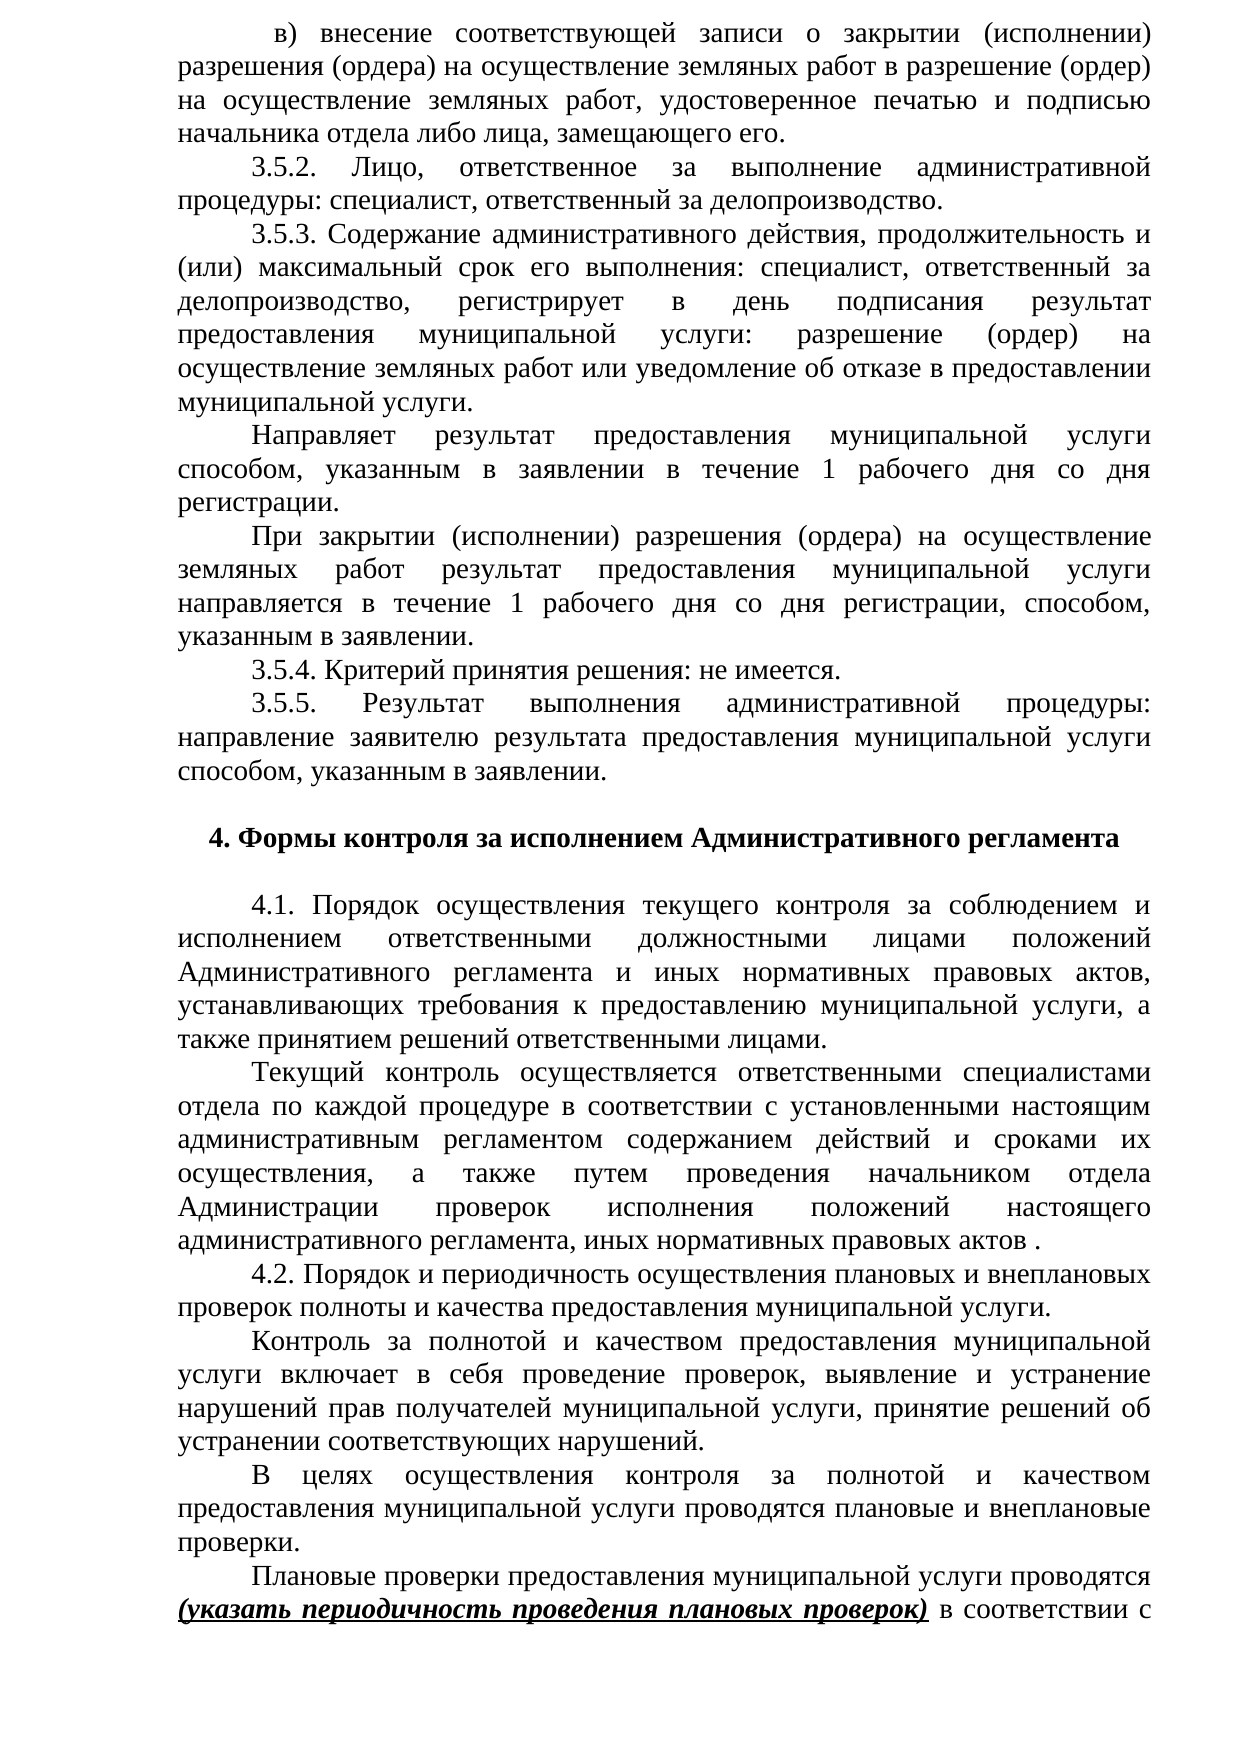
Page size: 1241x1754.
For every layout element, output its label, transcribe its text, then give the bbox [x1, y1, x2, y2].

text 3.5.4. Критерий принятия решения: не имеется. [177, 652, 1152, 686]
text В целях осуществления контроля за полнотой и качеством предоставления муниципальной услуги проводятся плановые и внеплановые проверки. [177, 1457, 1152, 1558]
text Направляет результат предоставления муниципальной услуги способом, указанным в заявлении в течение 1 рабочего дня со дня регистрации. [177, 417, 1152, 518]
text 3.5.5. Результат выполнения административной процедуры: направление заявителю результата предоставления муниципальной услуги способом, указанным в заявлении. [177, 686, 1152, 786]
text 4. Формы контроля за исполнением Административного регламента [177, 820, 1152, 853]
text 4.1. Порядок осуществления текущего контроля за соблюдением и исполнением ответственными должностными лицами положений Административного регламента и иных нормативных правовых актов, устанавливающих требования к предоставлению муниципальной услуги, а также принятием решений ответственными лицами. [177, 887, 1152, 1054]
text 4.2. Порядок и периодичность осуществления плановых и внеплановых проверок полноты и качества предоставления муниципальной услуги. [177, 1256, 1152, 1323]
text 3.5.2. Лицо, ответственное за выполнение административной процедуры: специалист, ответственный за делопроизводство. [177, 149, 1152, 216]
text При закрытии (исполнении) разрешения (ордера) на осуществление земляных работ результат предоставления муниципальной услуги направляется в течение 1 рабочего дня со дня регистрации, способом, указанным в заявлении. [177, 518, 1152, 652]
text 3.5.3. Содержание административного действия, продолжительность и (или) максимальный срок его выполнения: специалист, ответственный за делопроизводство, регистрирует в день подписания результат предоставления муниципальной услуги: разрешение (ордер) на осуществление земляных работ или уведомление об отказе в предоставлении муниципальной услуги. [177, 216, 1152, 417]
text в) внесение соответствующей записи о закрытии (исполнении) разрешения (ордера) на осуществление земляных работ в разрешение (ордер) на осуществление земляных работ, удостоверенное печатью и подписью начальника отдела либо лица, замещающего его. [177, 15, 1152, 149]
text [177, 1558, 1152, 1625]
text Контроль за полнотой и качеством предоставления муниципальной услуги включает в себя проведение проверок, выявление и устранение нарушений прав получателей муниципальной услуги, принятие решений об устранении соответствующих нарушений. [177, 1323, 1152, 1457]
text Текущий контроль осуществляется ответственными специалистами отдела по каждой процедуре в соответствии с установленными настоящим административным регламентом содержанием действий и сроками их осуществления, а также путем проведения начальником отдела Администрации проверок исполнения положений настоящего административного регламента, иных нормативных правовых актов . [177, 1054, 1152, 1256]
